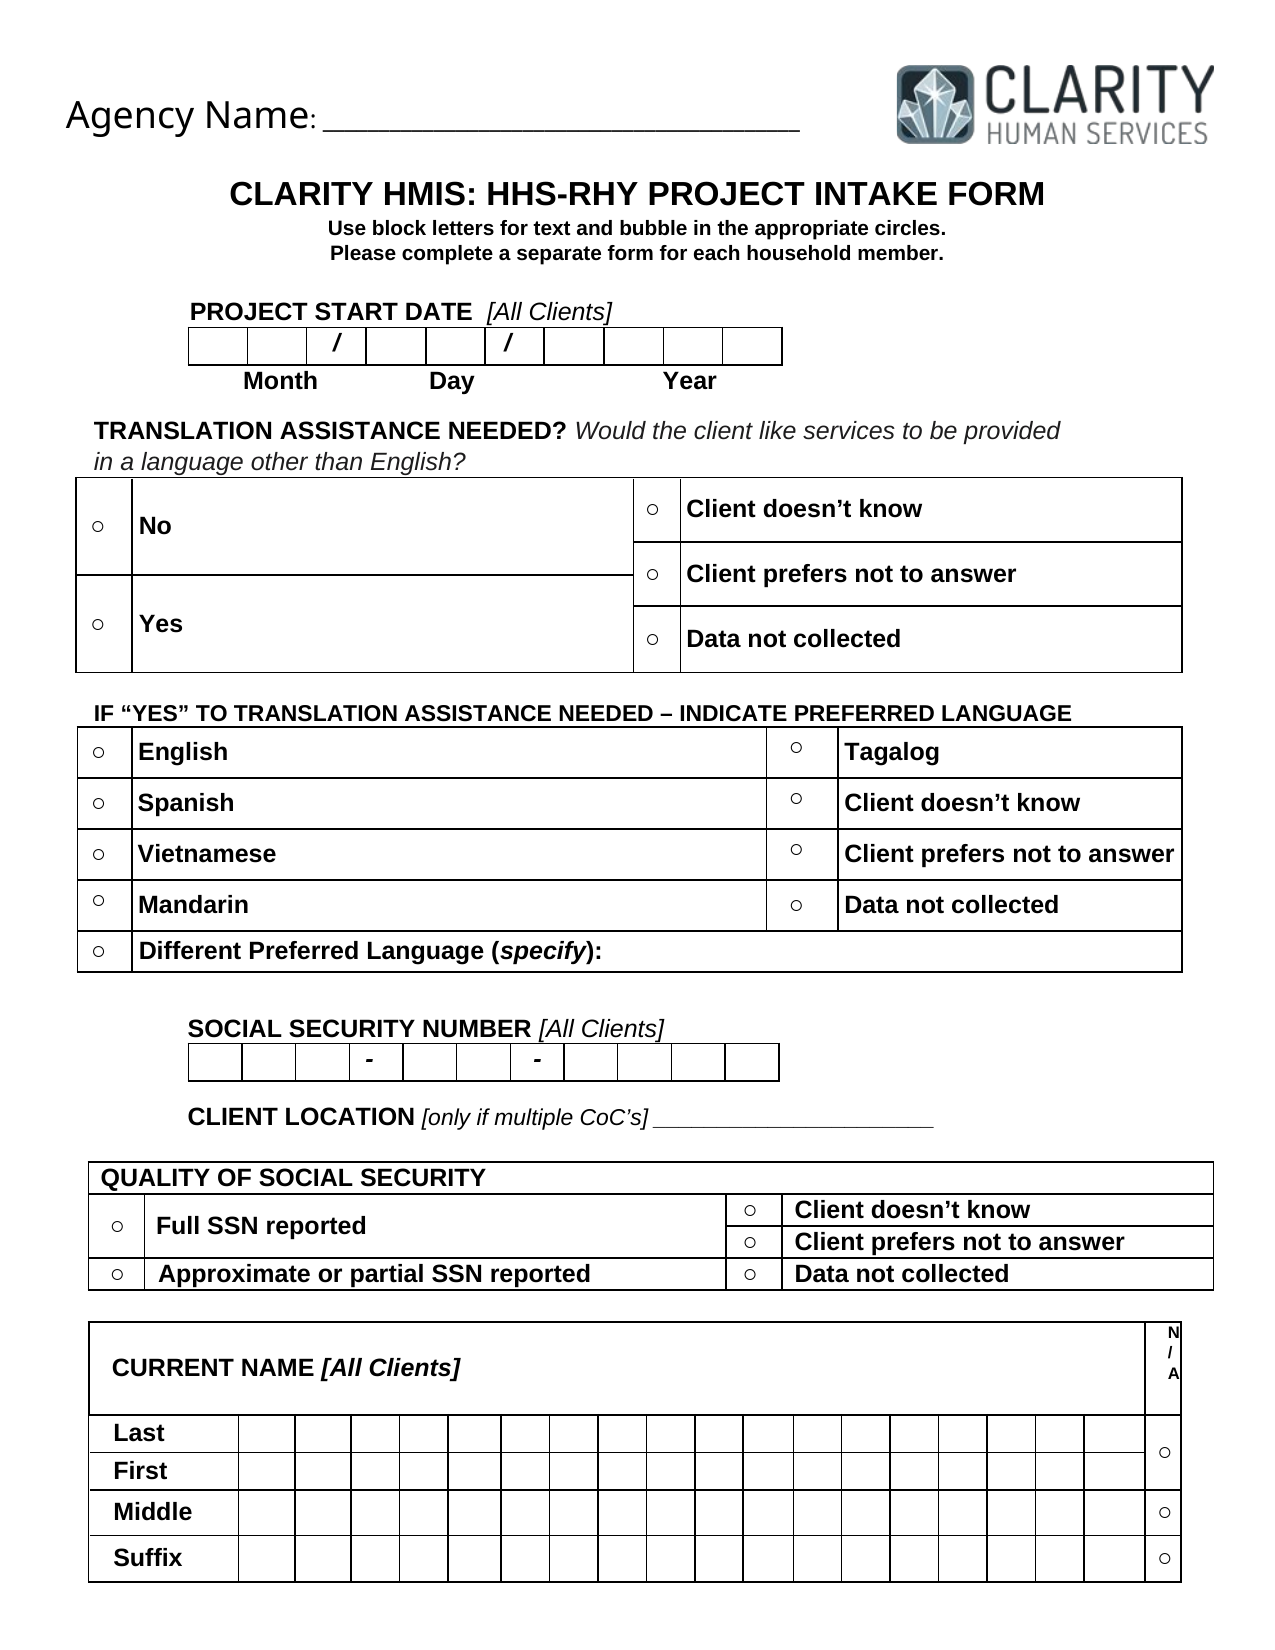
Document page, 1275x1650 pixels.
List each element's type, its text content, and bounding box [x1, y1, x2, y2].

table_cell [891, 1536, 938, 1581]
table_cell [696, 1491, 742, 1535]
table_cell [647, 1491, 694, 1535]
table_cell [744, 1536, 793, 1581]
text IF “YES” TO TRANSLATION ASSISTANCE NEEDED – INDICATE PREFERRED LANGUAGE [94, 699, 1087, 726]
table_cell [1036, 1416, 1083, 1451]
table_cell [939, 1416, 986, 1451]
table_cell [794, 1491, 841, 1535]
text CLIENT LOCATION [only if multiple CoC’s] ______________________ [187, 1102, 1087, 1131]
table_cell [352, 1536, 399, 1581]
table_cell [988, 1416, 1035, 1451]
table_cell [842, 1416, 889, 1451]
table_header [404, 1044, 456, 1080]
table_header ○ [767, 728, 837, 777]
table_cell [744, 1453, 793, 1489]
table_cell [239, 1536, 294, 1581]
table_cell [449, 1416, 500, 1451]
table_cell Vietnamese [133, 830, 766, 879]
table_header [243, 1044, 295, 1080]
table_cell ○ [78, 779, 131, 828]
table_header [605, 328, 663, 364]
table_cell [502, 1416, 549, 1451]
table_cell [502, 1453, 549, 1489]
table_cell [352, 1453, 399, 1489]
table_header [427, 328, 484, 364]
table_cell [296, 1536, 350, 1581]
table_cell [296, 1491, 350, 1535]
table_cell [1036, 1453, 1083, 1489]
table_cell ○ [78, 932, 131, 971]
table_cell [1085, 1416, 1144, 1451]
table_cell [502, 1491, 549, 1535]
table_cell ○ [727, 1259, 781, 1289]
table_cell [794, 1536, 841, 1581]
table_cell Full SSN reported [145, 1195, 725, 1257]
table_cell First [89, 1453, 238, 1489]
table_cell Different Preferred Language (specify): [133, 932, 1181, 971]
table_cell ○ [77, 576, 131, 672]
table_cell Middle [89, 1490, 238, 1535]
table_header [565, 1044, 617, 1080]
table_cell Client prefers not to answer [839, 830, 1181, 879]
table_cell ○ [1146, 1416, 1180, 1489]
table_cell ○ [767, 830, 837, 879]
table_cell [400, 1536, 447, 1581]
table_header [189, 328, 247, 364]
picture [896, 65, 1214, 144]
table_cell [939, 1491, 986, 1535]
table_cell [400, 1416, 447, 1451]
table_cell ○ [89, 1259, 144, 1289]
table_header [189, 1044, 241, 1080]
table_cell [647, 1416, 694, 1451]
table_cell [1036, 1491, 1083, 1535]
table_cell Data not collected [783, 1259, 1213, 1289]
table_header N/A [1146, 1323, 1180, 1414]
table_header CURRENT NAME [​All Clients] [90, 1323, 1144, 1414]
table_cell ○ [634, 607, 680, 672]
table_cell [352, 1416, 399, 1451]
table_cell [239, 1491, 294, 1535]
table_cell [296, 1453, 350, 1489]
table_header [545, 328, 603, 364]
table_header [672, 1044, 724, 1080]
table_header ○ [78, 728, 131, 777]
table_cell Data not collected [839, 881, 1181, 930]
table_cell [449, 1536, 500, 1581]
table_cell ○ [78, 830, 131, 879]
table_cell [696, 1536, 742, 1581]
table_cell [891, 1491, 938, 1535]
table_cell [239, 1416, 294, 1451]
table_cell [988, 1453, 1035, 1489]
table_cell [449, 1453, 500, 1489]
table_cell [696, 1453, 742, 1489]
table_cell Client doesn’t know [783, 1195, 1213, 1225]
table_header [367, 328, 425, 364]
table_cell [842, 1453, 889, 1489]
table_cell Suffix [89, 1536, 238, 1581]
text CLARITY HMIS: HHS-RHY PROJECT INTAKE FORM [187, 174, 1087, 212]
text PROJECT START DATE​ ​​ ​[All Clients] [188, 296, 1087, 325]
table_cell [891, 1453, 938, 1489]
text Month Day Year [187, 366, 1087, 394]
text TRANSLATION ASSISTANCE NEEDED? Would the client like services to be provided in a language other than English? [94, 416, 1087, 475]
table_cell [891, 1416, 938, 1451]
table_cell [449, 1491, 500, 1535]
table_header [457, 1044, 510, 1080]
table_cell ○ [767, 881, 837, 930]
table_header [726, 1044, 778, 1080]
table_header - ­ [350, 1044, 402, 1080]
table_cell [647, 1453, 694, 1489]
table_cell ○ [78, 881, 131, 930]
table_cell ○ [634, 543, 680, 605]
table_cell ○ [89, 1195, 144, 1257]
table_header [664, 328, 722, 364]
table_cell [939, 1536, 986, 1581]
table_cell [599, 1536, 646, 1581]
table_cell Approximate or partial SSN reported [145, 1259, 725, 1289]
table_cell [988, 1536, 1035, 1581]
table_cell [744, 1491, 793, 1535]
table_cell [842, 1491, 889, 1535]
table_cell [794, 1453, 841, 1489]
table_cell [939, 1453, 986, 1489]
table_cell [794, 1416, 841, 1451]
table_cell Client prefers not to answer [783, 1227, 1213, 1257]
table_cell [599, 1491, 646, 1535]
table_header English [133, 728, 766, 777]
table_cell [988, 1491, 1035, 1535]
text Use block letters for text and bubble in the appropriate circles. [187, 216, 1087, 239]
table_cell [1085, 1491, 1144, 1535]
table_header [618, 1044, 671, 1080]
table_cell ○ [1146, 1536, 1180, 1581]
table_cell [744, 1416, 793, 1451]
table_cell Spanish [133, 779, 766, 828]
table_cell Client doesn’t know [839, 779, 1181, 828]
table_header ○ [634, 478, 680, 541]
table_cell [696, 1416, 742, 1451]
text SOCIAL SECURITY NUMBER​ ​[All Clients] [187, 1014, 1087, 1043]
table_cell [1085, 1536, 1144, 1581]
table_cell [296, 1416, 350, 1451]
table_header - ­ [511, 1044, 563, 1080]
table_header / ­ [307, 328, 365, 364]
table_header [248, 328, 306, 364]
table_cell [647, 1536, 694, 1581]
table_header Client doesn’t know [681, 478, 1181, 541]
table_header No [133, 478, 633, 574]
table_cell [599, 1453, 646, 1489]
table_header ○ [77, 478, 132, 574]
table_cell [502, 1536, 549, 1581]
table_header Tagalog [839, 728, 1181, 777]
table_header / ­ [486, 328, 543, 364]
table_header [296, 1044, 349, 1080]
table_cell Last [89, 1416, 238, 1451]
table_cell [550, 1491, 597, 1535]
table_cell ○ [727, 1227, 781, 1257]
table_cell [842, 1536, 889, 1581]
table_header QUALITY OF SOCIAL SECURITY [89, 1163, 1213, 1193]
table_cell [550, 1536, 597, 1581]
text Please complete a separate form for each household member. [187, 241, 1087, 265]
table_cell ○ [1146, 1491, 1180, 1535]
table_cell [400, 1491, 447, 1535]
table_cell ○ [767, 779, 837, 828]
table_cell Mandarin [133, 881, 766, 930]
table_header [723, 328, 781, 364]
table_cell ○ [727, 1195, 781, 1225]
table_cell [1085, 1453, 1144, 1489]
table_cell [599, 1416, 646, 1451]
table_cell [352, 1491, 399, 1535]
table_cell Data not collected [681, 607, 1181, 672]
table_cell [1036, 1536, 1083, 1581]
table_cell Yes [133, 576, 633, 672]
table_cell [400, 1453, 447, 1489]
table_cell [239, 1453, 294, 1489]
table_cell Client prefers not to answer [681, 543, 1181, 605]
table_cell [550, 1453, 597, 1489]
table_cell [550, 1416, 597, 1451]
